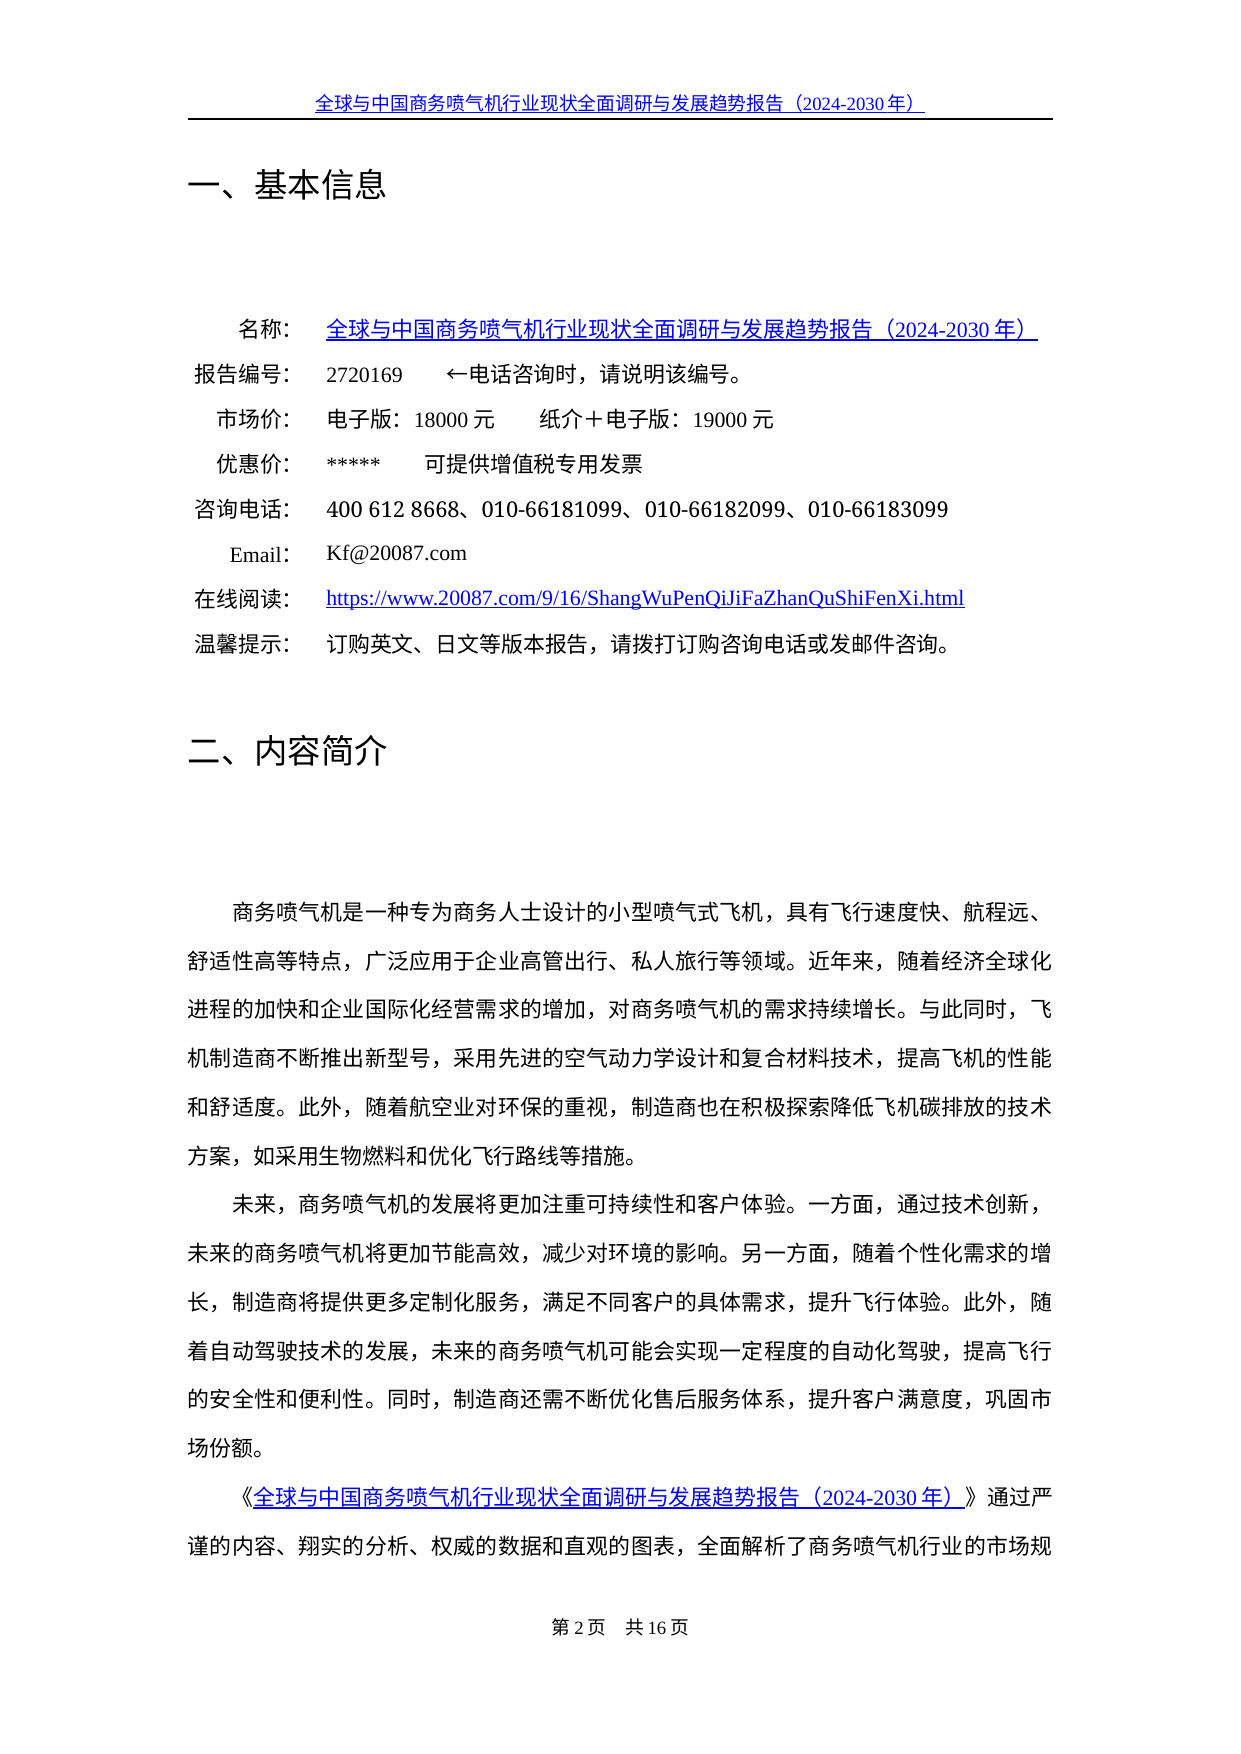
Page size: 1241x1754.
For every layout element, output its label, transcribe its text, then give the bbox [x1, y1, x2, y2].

table_cell 400 612 8668、010-66181099、010-66182099、010-66183099 [315, 492, 1073, 537]
table_header 名称： [167, 312, 315, 357]
table_cell 报告编号： [167, 357, 315, 402]
table_header 全球与中国商务喷气机行业现状全面调研与发展趋势报告（2024-2030年） [315, 312, 1073, 357]
table_cell 市场价： [167, 402, 315, 447]
table_cell [315, 582, 1073, 627]
table_cell 订购英文、日文等版本报告，请拨打订购咨询电话或发邮件咨询。 [315, 627, 1073, 672]
table_cell 咨询电话： [167, 492, 315, 537]
table_cell Email： [167, 537, 315, 582]
table_cell 温馨提示： [167, 627, 315, 672]
table_cell 2720169 ←电话咨询时，请说明该编号。 [315, 357, 1073, 402]
table_cell Kf@20087.com [315, 537, 1073, 582]
table_cell 优惠价： [167, 447, 315, 492]
table_cell 在线阅读： [167, 582, 315, 627]
title 二、内容简介 [187, 717, 1053, 782]
table_cell 电子版：18000 元 纸介＋电子版：19000 元 [315, 402, 1073, 447]
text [187, 894, 1053, 1561]
table_cell ***** 可提供增值税专用发票 [315, 447, 1073, 492]
title 一、基本信息 [187, 150, 1053, 215]
